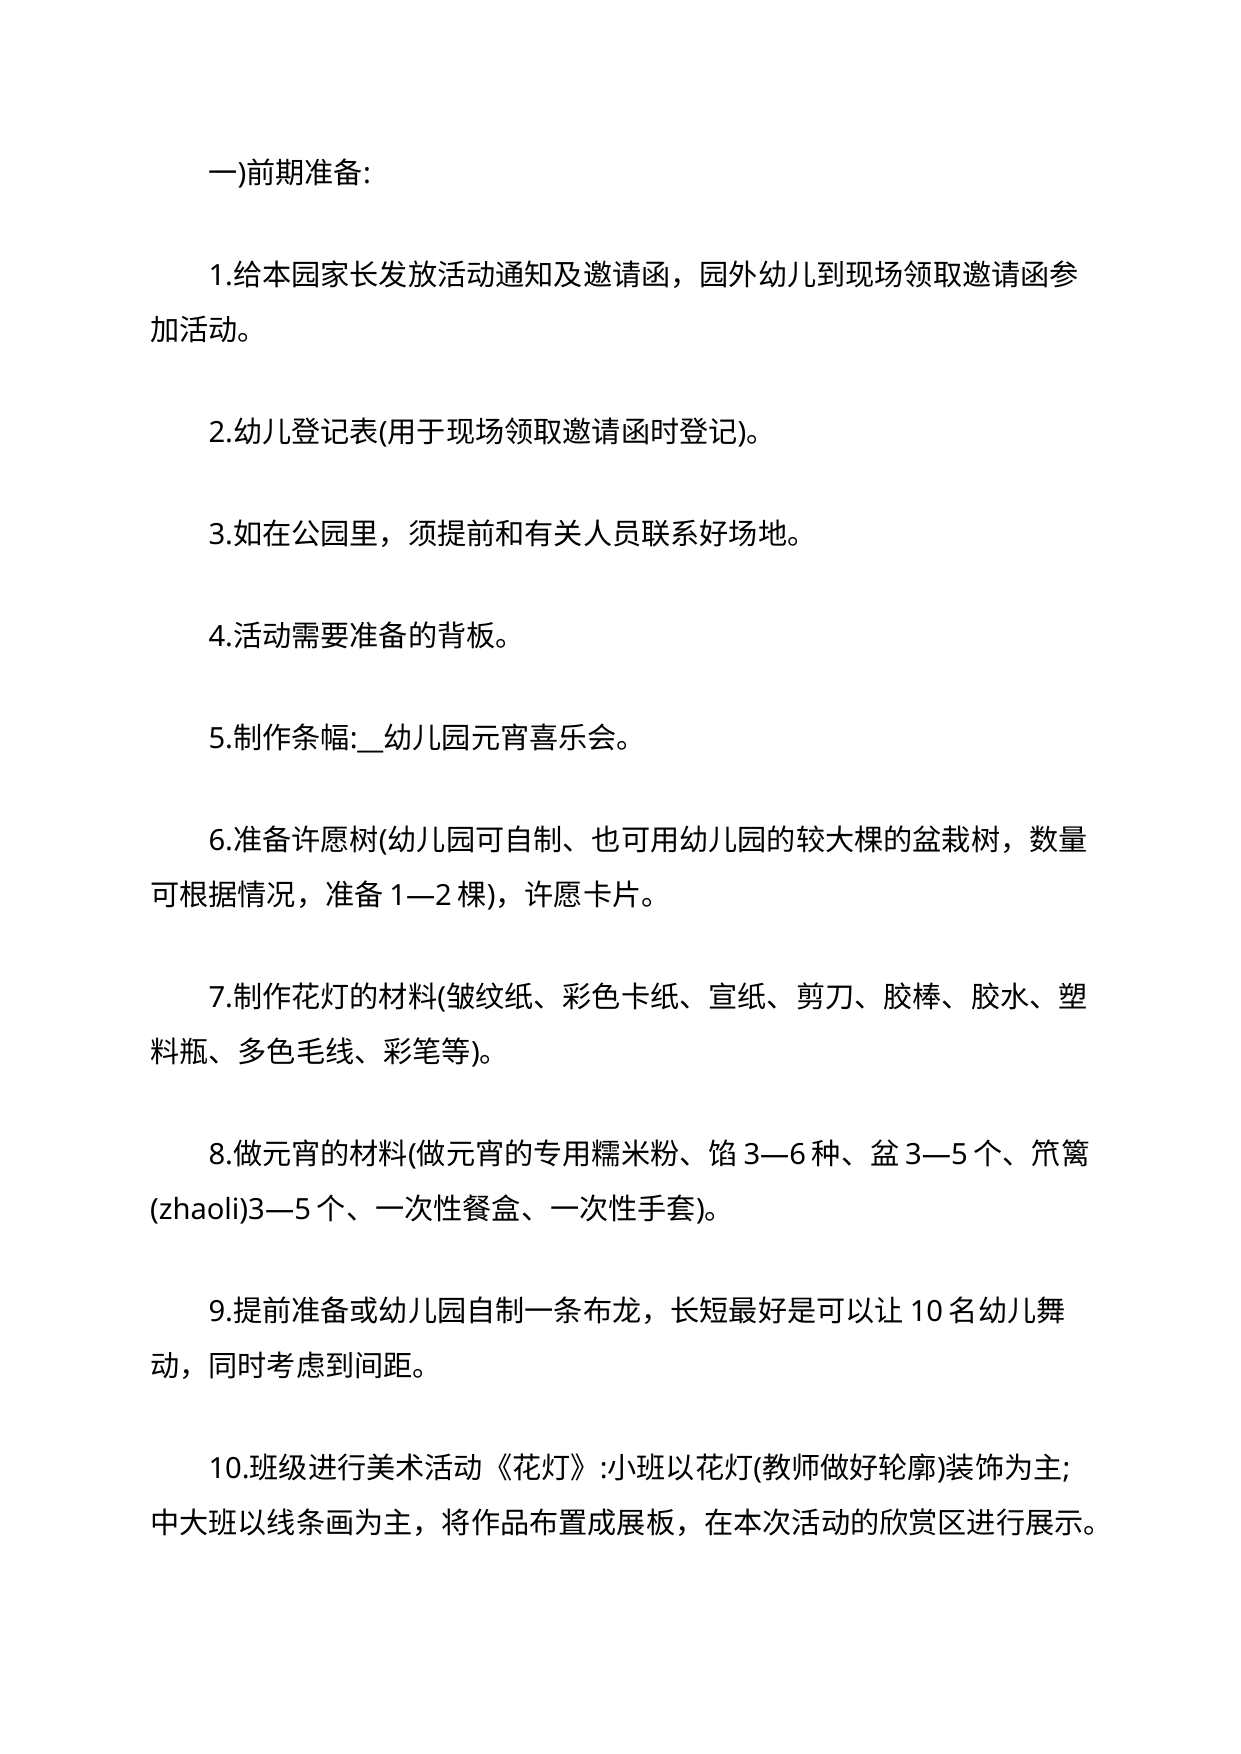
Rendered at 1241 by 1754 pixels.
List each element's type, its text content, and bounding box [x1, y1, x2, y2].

text 1.给本园家长发放活动通知及邀请函，园外幼儿到现场领取邀请函参加活动。 [150, 252, 1090, 349]
text 8.做元宵的材料(做元宵的专用糯米粉、馅3—6种、盆3—5个、笊篱(zhaoli)3—5个、一次性餐盒、一次性手套)。 [150, 1131, 1090, 1228]
text 9.提前准备或幼儿园自制一条布龙，长短最好是可以让10名幼儿舞动，同时考虑到间距。 [150, 1288, 1090, 1385]
text 6.准备许愿树(幼儿园可自制、也可用幼儿园的较大棵的盆栽树，数量可根据情况，准备1—2棵)，许愿卡片。 [150, 817, 1090, 914]
text 5.制作条幅:__幼儿园元宵喜乐会。 [150, 715, 1090, 757]
text 10.班级进行美术活动《花灯》:小班以花灯(教师做好轮廓)装饰为主;中大班以线条画为主，将作品布置成展板，在本次活动的欣赏区进行展示。 [150, 1444, 1090, 1542]
text 一)前期准备: [150, 150, 1090, 192]
text 7.制作花灯的材料(皱纹纸、彩色卡纸、宣纸、剪刀、胶棒、胶水、塑料瓶、多色毛线、彩笔等)。 [150, 974, 1090, 1071]
text 2.幼儿登记表(用于现场领取邀请函时登记)。 [150, 409, 1090, 451]
text 4.活动需要准备的背板。 [150, 613, 1090, 655]
text 3.如在公园里，须提前和有关人员联系好场地。 [150, 511, 1090, 553]
